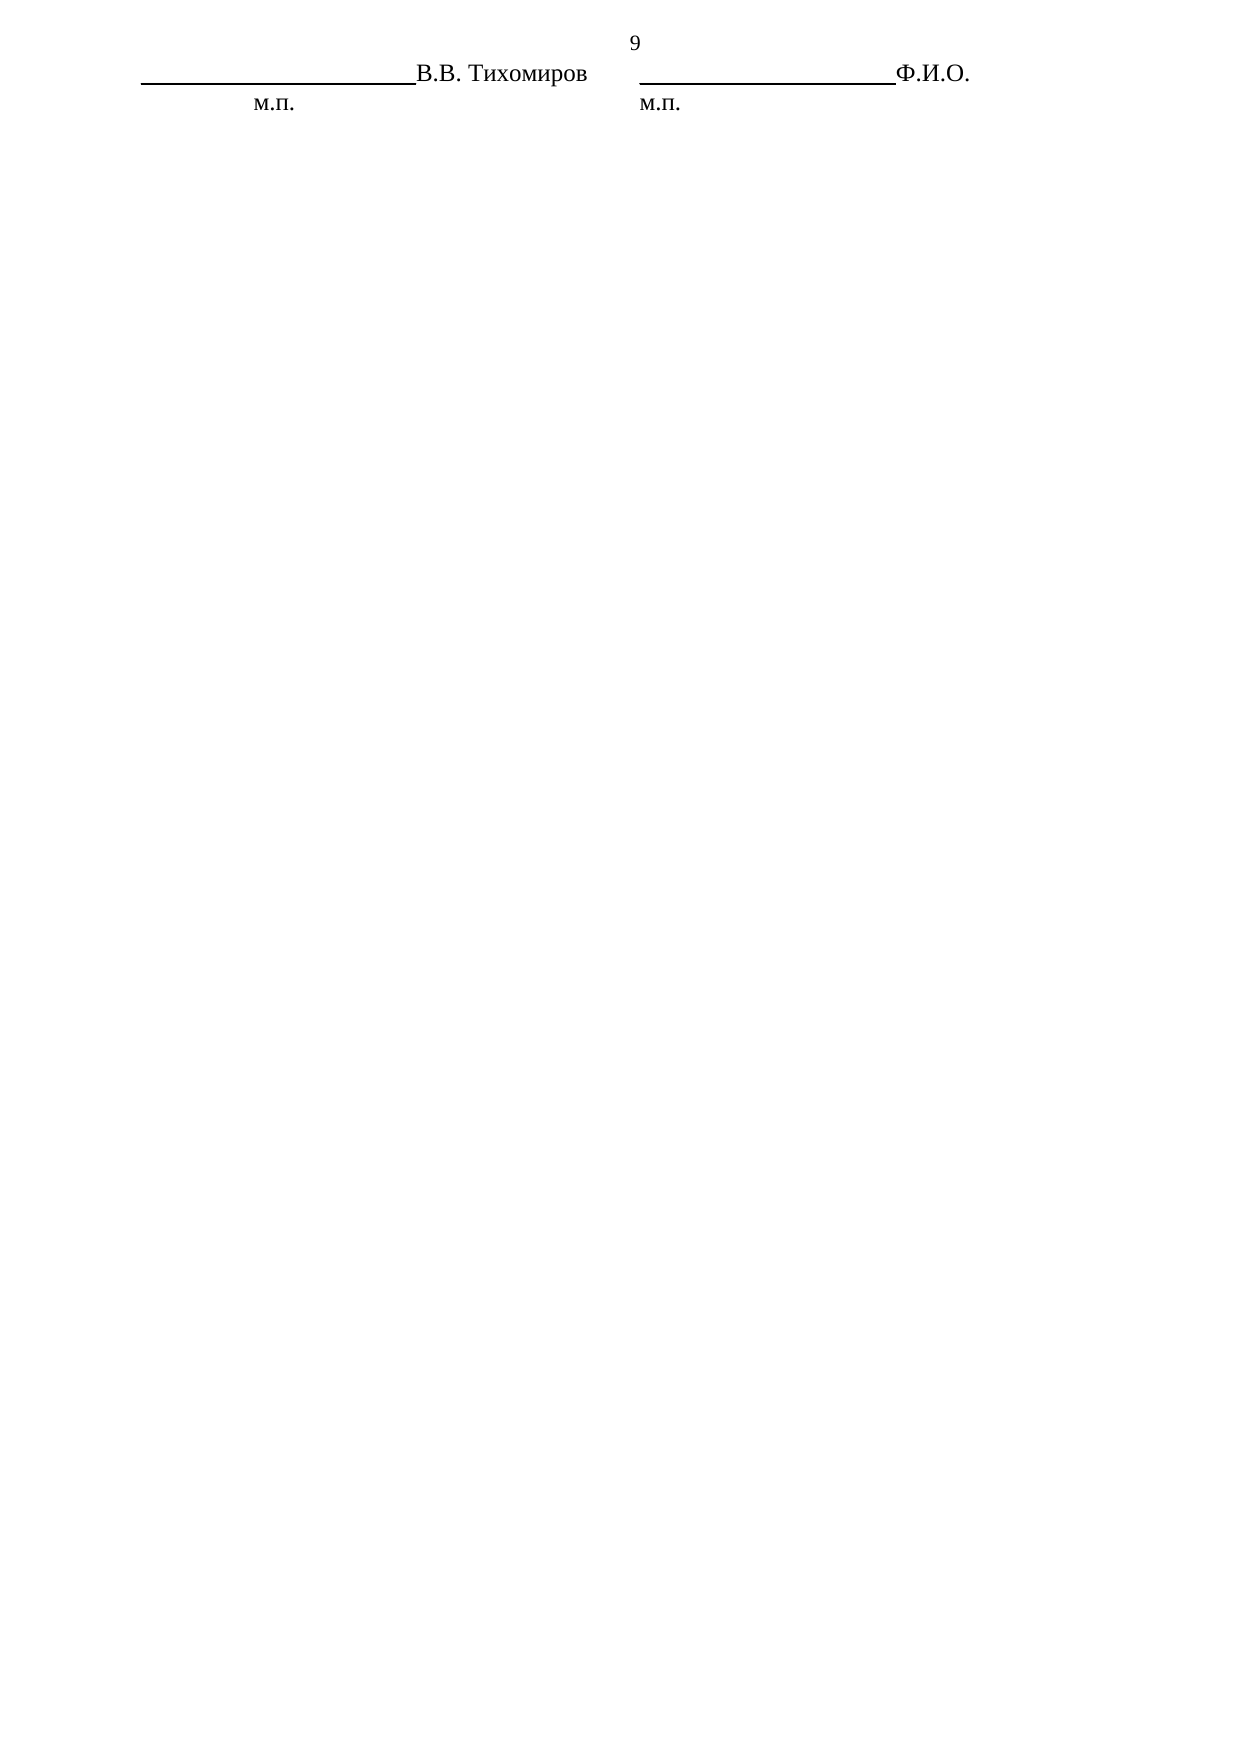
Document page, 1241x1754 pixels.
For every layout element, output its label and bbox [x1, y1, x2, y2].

table_cell [130, 58, 628, 116]
table_cell [628, 58, 1152, 116]
